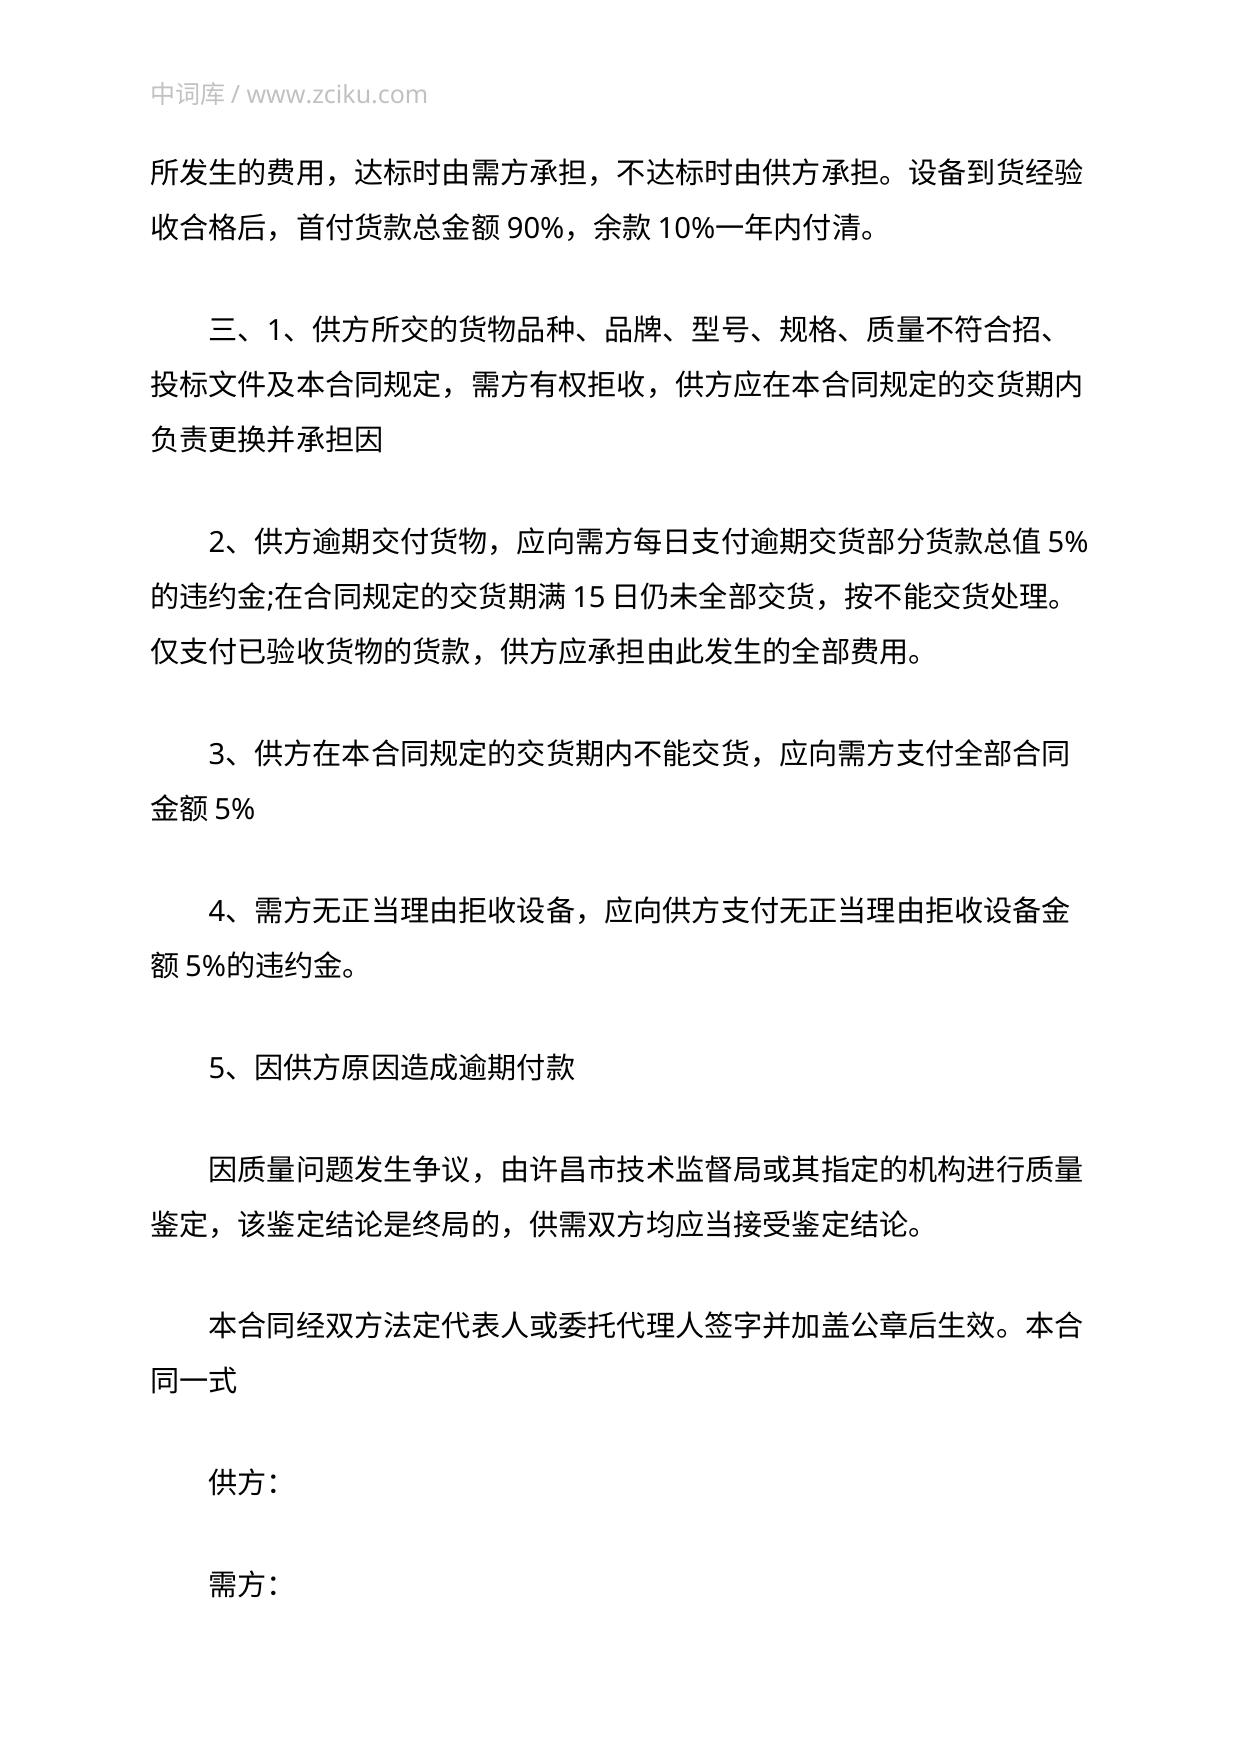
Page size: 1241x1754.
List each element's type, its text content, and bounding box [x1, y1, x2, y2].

text 因质量问题发生争议，由许昌市技术监督局或其指定的机构进行质量鉴定，该鉴定结论是终局的，供需双方均应当接受鉴定结论。 [150, 1146, 1090, 1243]
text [150, 150, 1090, 247]
text 5、因供方原因造成逾期付款 [150, 1044, 1090, 1087]
text 三、1、供方所交的货物品种、品牌、型号、规格、质量不符合招、投标文件及本合同规定，需方有权拒收，供方应在本合同规定的交货期内负责更换并承担因 [150, 307, 1090, 459]
text 供方： [150, 1459, 1090, 1502]
text 本合同经双方法定代表人或委托代理人签字并加盖公章后生效。本合同一式 [150, 1303, 1090, 1400]
text 2、供方逾期交付货物，应向需方每日支付逾期交货部分货款总值5%的违约金;在合同规定的交货期满15日仍未全部交货，按不能交货处理。仅支付已验收货物的货款，供方应承担由此发生的全部费用。 [150, 518, 1090, 671]
text 需方： [150, 1561, 1090, 1604]
text 3、供方在本合同规定的交货期内不能交货，应向需方支付全部合同金额5% [150, 730, 1090, 828]
text 4、需方无正当理由拒收设备，应向供方支付无正当理由拒收设备金额5%的违约金。 [150, 887, 1090, 985]
